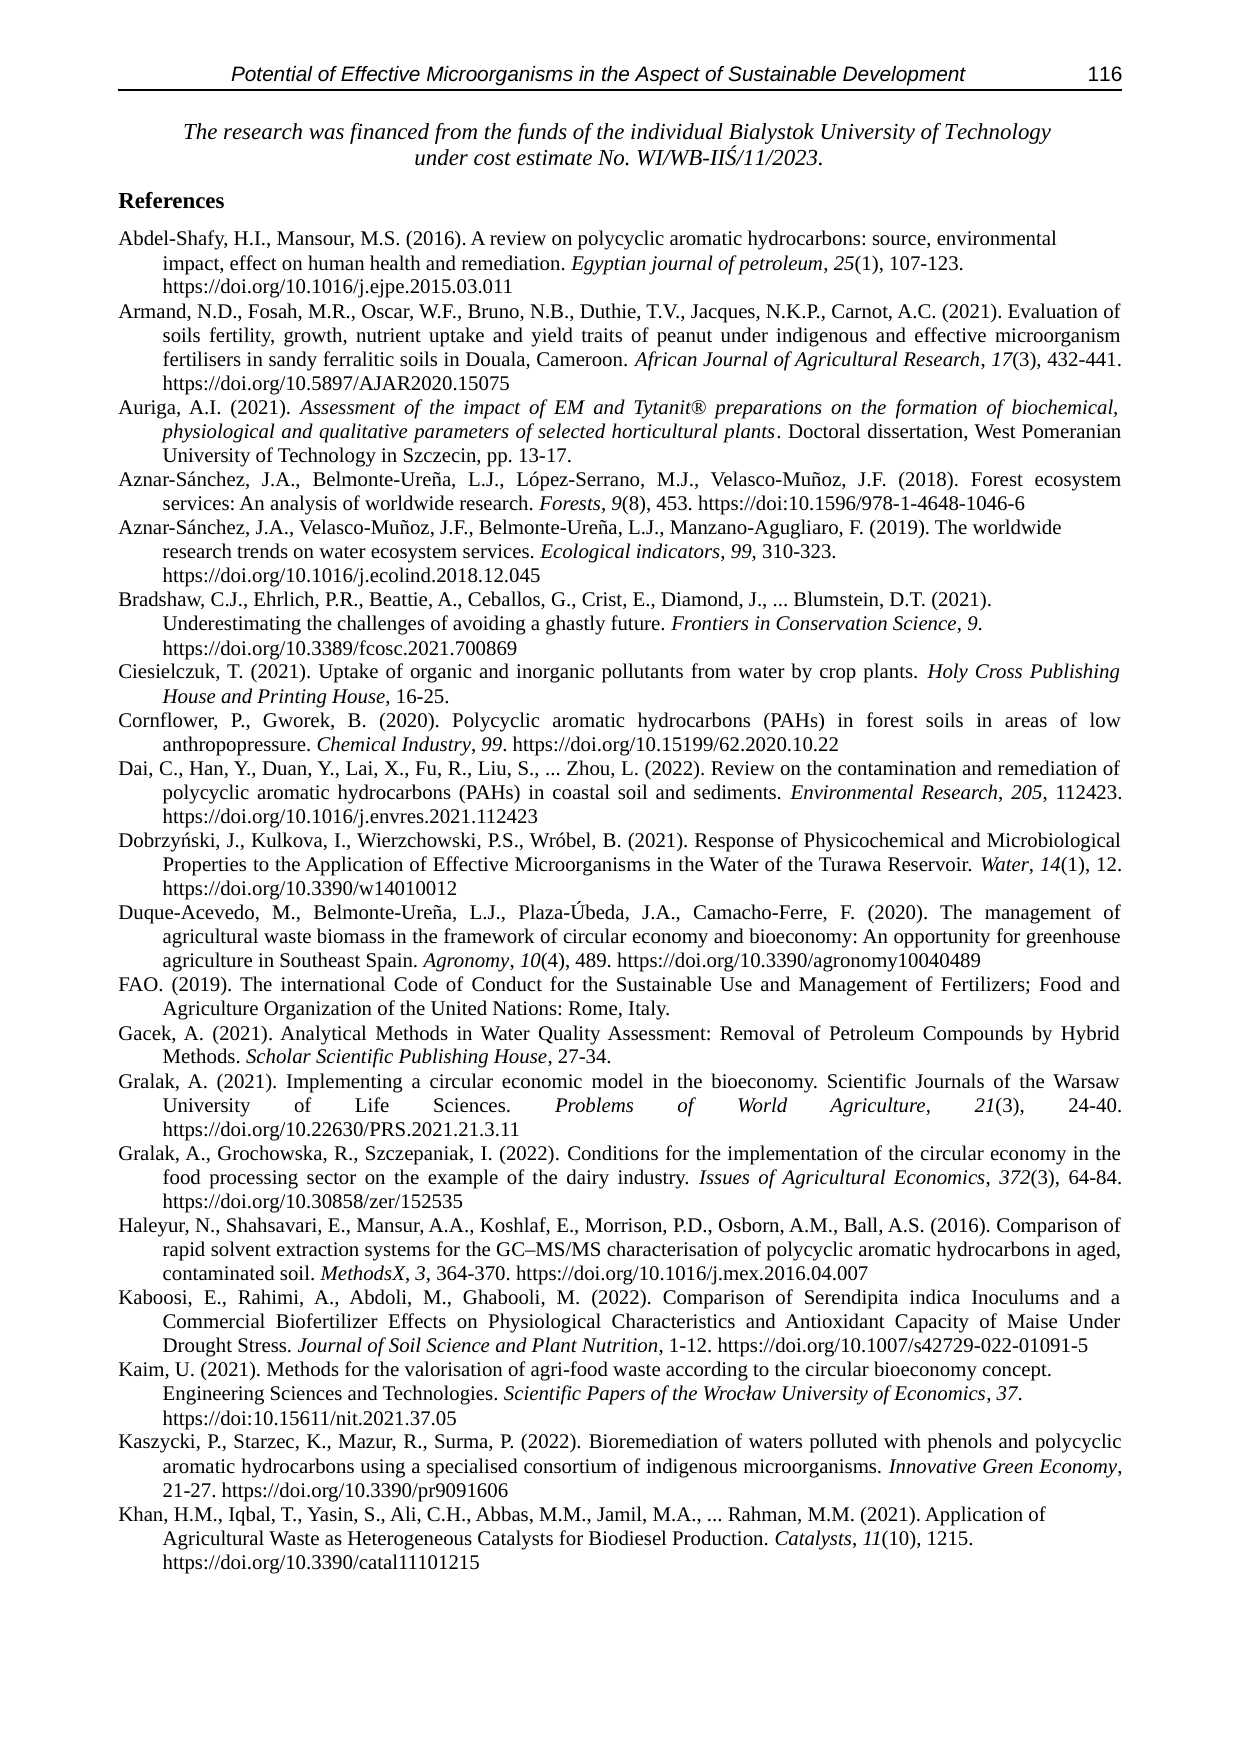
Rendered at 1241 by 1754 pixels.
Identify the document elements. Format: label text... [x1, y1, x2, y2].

text Gralak, A., Grochowska, R., Szczepaniak, I. (2022). Conditions for the implementation of the circular economy in the food processing sector on the example of the dairy industry. Issues of Agricultural Economics, 372(3), 64-84. https://doi.org/10.30858/zer/152535 [118, 1141, 1122, 1213]
text Kaim, U. (2021). Methods for the valorisation of agri-food waste according to the circular bioeconomy concept. Engineering Sciences and Technologies. Scientific Papers of the Wrocław University of Economics, 37. https://doi:10.15611/nit.2021.37.05 [118, 1357, 1122, 1429]
text Gacek, A. (2021). Analytical Methods in Water Quality Assessment: Removal of Petroleum Compounds by Hybrid Methods. Scholar Scientific Publishing House, 27-34. [118, 1020, 1122, 1068]
text Kaboosi, E., Rahimi, A., Abdoli, M., Ghabooli, M. (2022). Comparison of Serendipita indica Inoculums and a Commercial Biofertilizer Effects on Physiological Characteristics and Antioxidant Capacity of Maise Under Drought Stress. Journal of Soil Science and Plant Nutrition, 1-12. https://doi.org/10.1007/s42729-022-01091-5 [118, 1285, 1122, 1357]
text Gralak, A. (2021). Implementing a circular economic model in the bioeconomy. Scientific Journals of the Warsaw University of Life Sciences. Problems of World Agriculture, 21(3), 24-40. https://doi.org/10.22630/PRS.2021.21.3.11 [118, 1068, 1122, 1141]
text FAO. (2019). The international Code of Conduct for the Sustainable Use and Management of Fertilizers; Food and Agriculture Organization of the United Nations: Rome, Italy. [118, 972, 1122, 1020]
text Khan, H.M., Iqbal, T., Yasin, S., Ali, C.H., Abbas, M.M., Jamil, M.A., ... Rahman, M.M. (2021). Application of Agricultural Waste as Heterogeneous Catalysts for Biodiesel Production. Catalysts, 11(10), 1215. https://doi.org/10.3390/catal11101215 [118, 1502, 1122, 1574]
text Bradshaw, C.J., Ehrlich, P.R., Beattie, A., Ceballos, G., Crist, E., Diamond, J., ... Blumstein, D.T. (2021). Underestimating the challenges of avoiding a ghastly future. Frontiers in Conservation Science, 9. https://doi.org/10.3389/fcosc.2021.700869 [118, 587, 1122, 659]
text Cornflower, P., Gworek, B. (2020). Polycyclic aromatic hydrocarbons (PAHs) in forest soils in areas of low anthropopressure. Chemical Industry, 99. https://doi.org/10.15199/62.2020.10.22 [118, 708, 1122, 756]
text References [118, 187, 1122, 214]
text Ciesielczuk, T. (2021). Uptake of organic and inorganic pollutants from water by crop plants. Holy Cross Publishing House and Printing House, 16-25. [118, 659, 1122, 708]
text Haleyur, N., Shahsavari, E., Mansur, A.A., Koshlaf, E., Morrison, P.D., Osborn, A.M., Ball, A.S. (2016). Comparison of rapid solvent extraction systems for the GC–MS/MS characterisation of polycyclic aromatic hydrocarbons in aged, contaminated soil. MethodsX, 3, 364-370. https://doi.org/10.1016/j.mex.2016.04.007 [118, 1213, 1122, 1285]
text Auriga, A.I. (2021). Assessment of the impact of EM and Tytanit® preparations on the formation of biochemical, physiological and qualitative parameters of selected horticultural plants. Doctoral dissertation, West Pomeranian University of Technology in Szczecin, pp. 13-17. [118, 395, 1122, 467]
text Dobrzyński, J., Kulkova, I., Wierzchowski, P.S., Wróbel, B. (2021). Response of Physicochemical and Microbiological Properties to the Application of Effective Microorganisms in the Water of the Turawa Reservoir. Water, 14(1), 12. https://doi.org/10.3390/w14010012 [118, 828, 1122, 900]
text Armand, N.D., Fosah, M.R., Oscar, W.F., Bruno, N.B., Duthie, T.V., Jacques, N.K.P., Carnot, A.C. (2021). Evaluation of soils fertility, growth, nutrient uptake and yield traits of peanut under indigenous and effective microorganism fertilisers in sandy ferralitic soils in Douala, Cameroon. African Journal of Agricultural Research, 17(3), 432-441. https://doi.org/10.5897/AJAR2020.15075 [118, 298, 1122, 395]
text Abdel-Shafy, H.I., Mansour, M.S. (2016). A review on polycyclic aromatic hydrocarbons: source, environmental impact, effect on human health and remediation. Egyptian journal of petroleum, 25(1), 107-123. https://doi.org/10.1016/j.ejpe.2015.03.011 [118, 226, 1122, 298]
text Dai, C., Han, Y., Duan, Y., Lai, X., Fu, R., Liu, S., ... Zhou, L. (2022). Review on the contamination and remediation of polycyclic aromatic hydrocarbons (PAHs) in coastal soil and sediments. Environmental Research, 205, 112423. https://doi.org/10.1016/j.envres.2021.112423 [118, 756, 1122, 828]
text Kaszycki, P., Starzec, K., Mazur, R., Surma, P. (2022). Bioremediation of waters polluted with phenols and polycyclic aromatic hydrocarbons using a specialised consortium of indigenous microorganisms. Innovative Green Economy, 21-27. https://doi.org/10.3390/pr9091606 [118, 1429, 1122, 1502]
text Aznar-Sánchez, J.A., Belmonte-Ureña, L.J., López-Serrano, M.J., Velasco-Muñoz, J.F. (2018). Forest ecosystem services: An analysis of worldwide research. Forests, 9(8), 453. https://doi:10.1596/978-1-4648-1046-6 [118, 467, 1122, 515]
text Aznar-Sánchez, J.A., Velasco-Muñoz, J.F., Belmonte-Ureña, L.J., Manzano-Agugliaro, F. (2019). The worldwide research trends on water ecosystem services. Ecological indicators, 99, 310-323. https://doi.org/10.1016/j.ecolind.2018.12.045 [118, 515, 1122, 587]
text Duque-Acevedo, M., Belmonte-Ureña, L.J., Plaza-Úbeda, J.A., Camacho-Ferre, F. (2020). The management of agricultural waste biomass in the framework of circular economy and bioeconomy: An opportunity for greenhouse agriculture in Southeast Spain. Agronomy, 10(4), 489. https://doi.org/10.3390/agronomy10040489 [118, 900, 1122, 972]
text The research was financed from the funds of the individual Bialystok University of Technology under cost estimate No. WI/WB-IIŚ/11/2023. [118, 118, 1122, 171]
